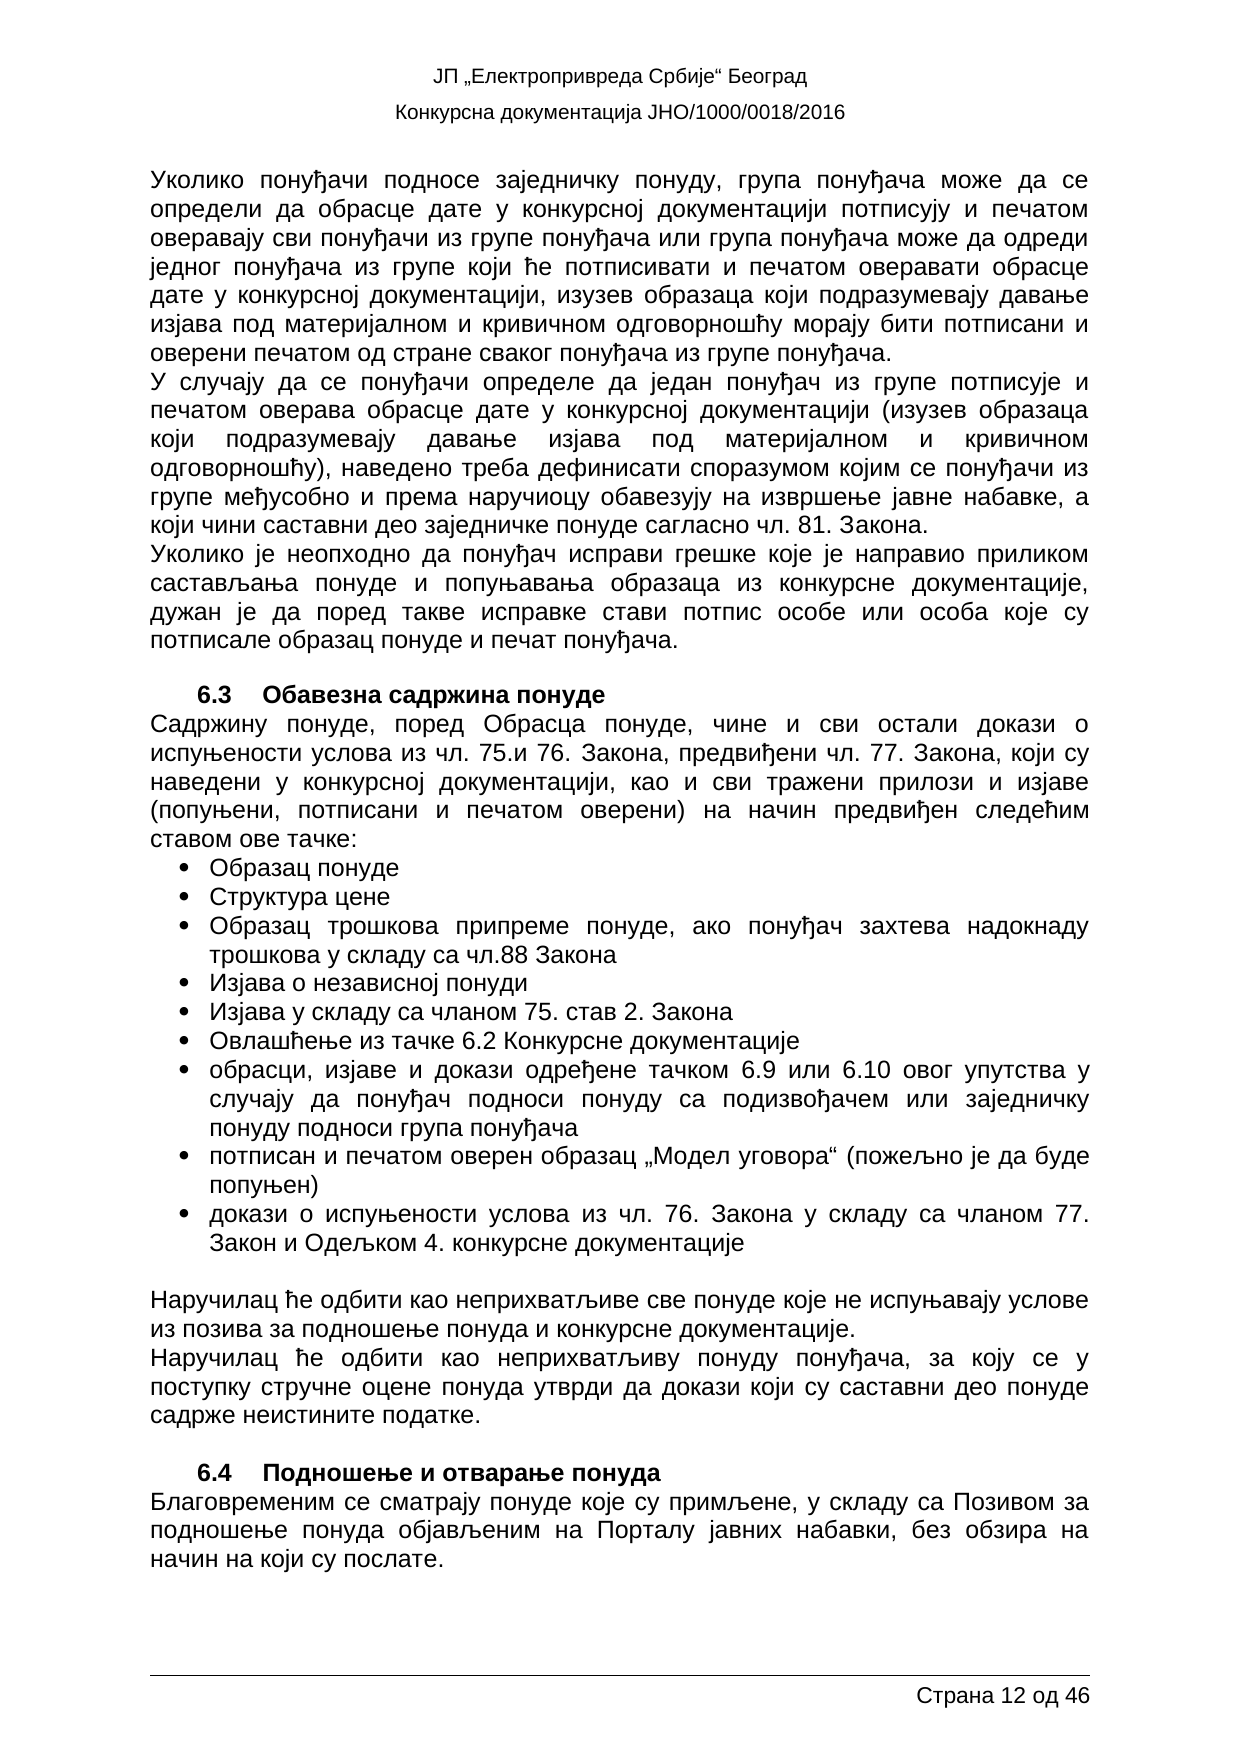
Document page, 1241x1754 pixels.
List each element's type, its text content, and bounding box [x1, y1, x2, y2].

text потписан и печатом оверен образац „Модел уговора“ (пожељно је да буде попуњен) [179, 1141, 1090, 1199]
text обрасци, изјаве и докази одређене тачком 6.9 или 6.10 овог упутства у случају да понуђач подноси понуду са подизвођачем или заједничку понуду подноси група понуђача [179, 1055, 1090, 1141]
text Овлашћење из тачке 6.2 Конкурсне документације [179, 1026, 1090, 1055]
text У случају да се понуђачи определе да један понуђач из групе потписује и печатом оверава обрасце дате у конкурсној документацији (изузев образаца који подразумевају давање изјава под материјалном и кривичном одговорношћу), наведено треба дефинисати споразумом којим се понуђачи из групе међусобно и према наручиоцу обавезују на извршење јавне набавке, а који чини саставни део заједничке понуде сагласно чл. 81. Закона. [150, 367, 1090, 539]
text Садржину понуде, поред Обрасца понуде, чине и сви остали докази о испуњености услова из чл. 75.и 76. Закона, предвиђени чл. 77. Закона, који су наведени у конкурсној документацији, као и сви тражени прилози и изјаве (попуњени, потписани и печатом оверени) на начин предвиђен следећим ставом ове тачке: [150, 709, 1090, 853]
text Благовременим се сматрају понуде које су примљене, у складу са Позивом за подношење понуда објављеним на Порталу јавних набавки, без обзира на начин на који су послате. [150, 1486, 1090, 1573]
text Образац понуде [179, 853, 1090, 882]
text Образац трошкова припреме понуде, ако понуђач захтева надокнаду трошкова у складу са чл.88 Закона [179, 911, 1090, 968]
text Структура цене [179, 882, 1090, 911]
text Изјава о независној понуди [179, 968, 1090, 997]
text Уколико понуђачи подносе заједничку понуду, група понуђача може да се определи да обрасце дате у конкурсној документацији потписују и печатом оверавају сви понуђачи из групе понуђача или група понуђача може да одреди једног понуђача из групе који ће потписивати и печатом оверавати обрасце дате у конкурсној документацији, изузев образаца који подразумевају давање изјава под материјалном и кривичном одговорношћу морају бити потписани и оверени печатом од стране сваког понуђача из групе понуђача. [150, 165, 1090, 367]
text докази о испуњености услова из чл. 76. Закона у складу са чланом 77. Закон и Одељком 4. конкурсне документације [179, 1199, 1090, 1256]
text Наручилац ће одбити као неприхватљиву понуду понуђача, за коју се у поступку стручне оцене понуда утврди да докази који су саставни део понуде садрже неистините податке. [150, 1343, 1090, 1429]
text Наручилац ће одбити као неприхватљиве све понуде које не испуњавају услове из позива за подношење понуда и конкурсне документације. [150, 1285, 1090, 1343]
text Уколико је неопходно да понуђач исправи грешке које је направио приликом састављања понуде и попуњавања образаца из конкурсне документације, дужан је да поред такве исправке стави потпис особе или особа које су потписале образац понуде и печат понуђача. [150, 539, 1090, 654]
list Подношење и отварање понуда [197, 1458, 1090, 1486]
list Обавезна садржина понуде [197, 681, 1090, 709]
text Изјава у складу са чланом 75. став 2. Закона [179, 997, 1090, 1026]
